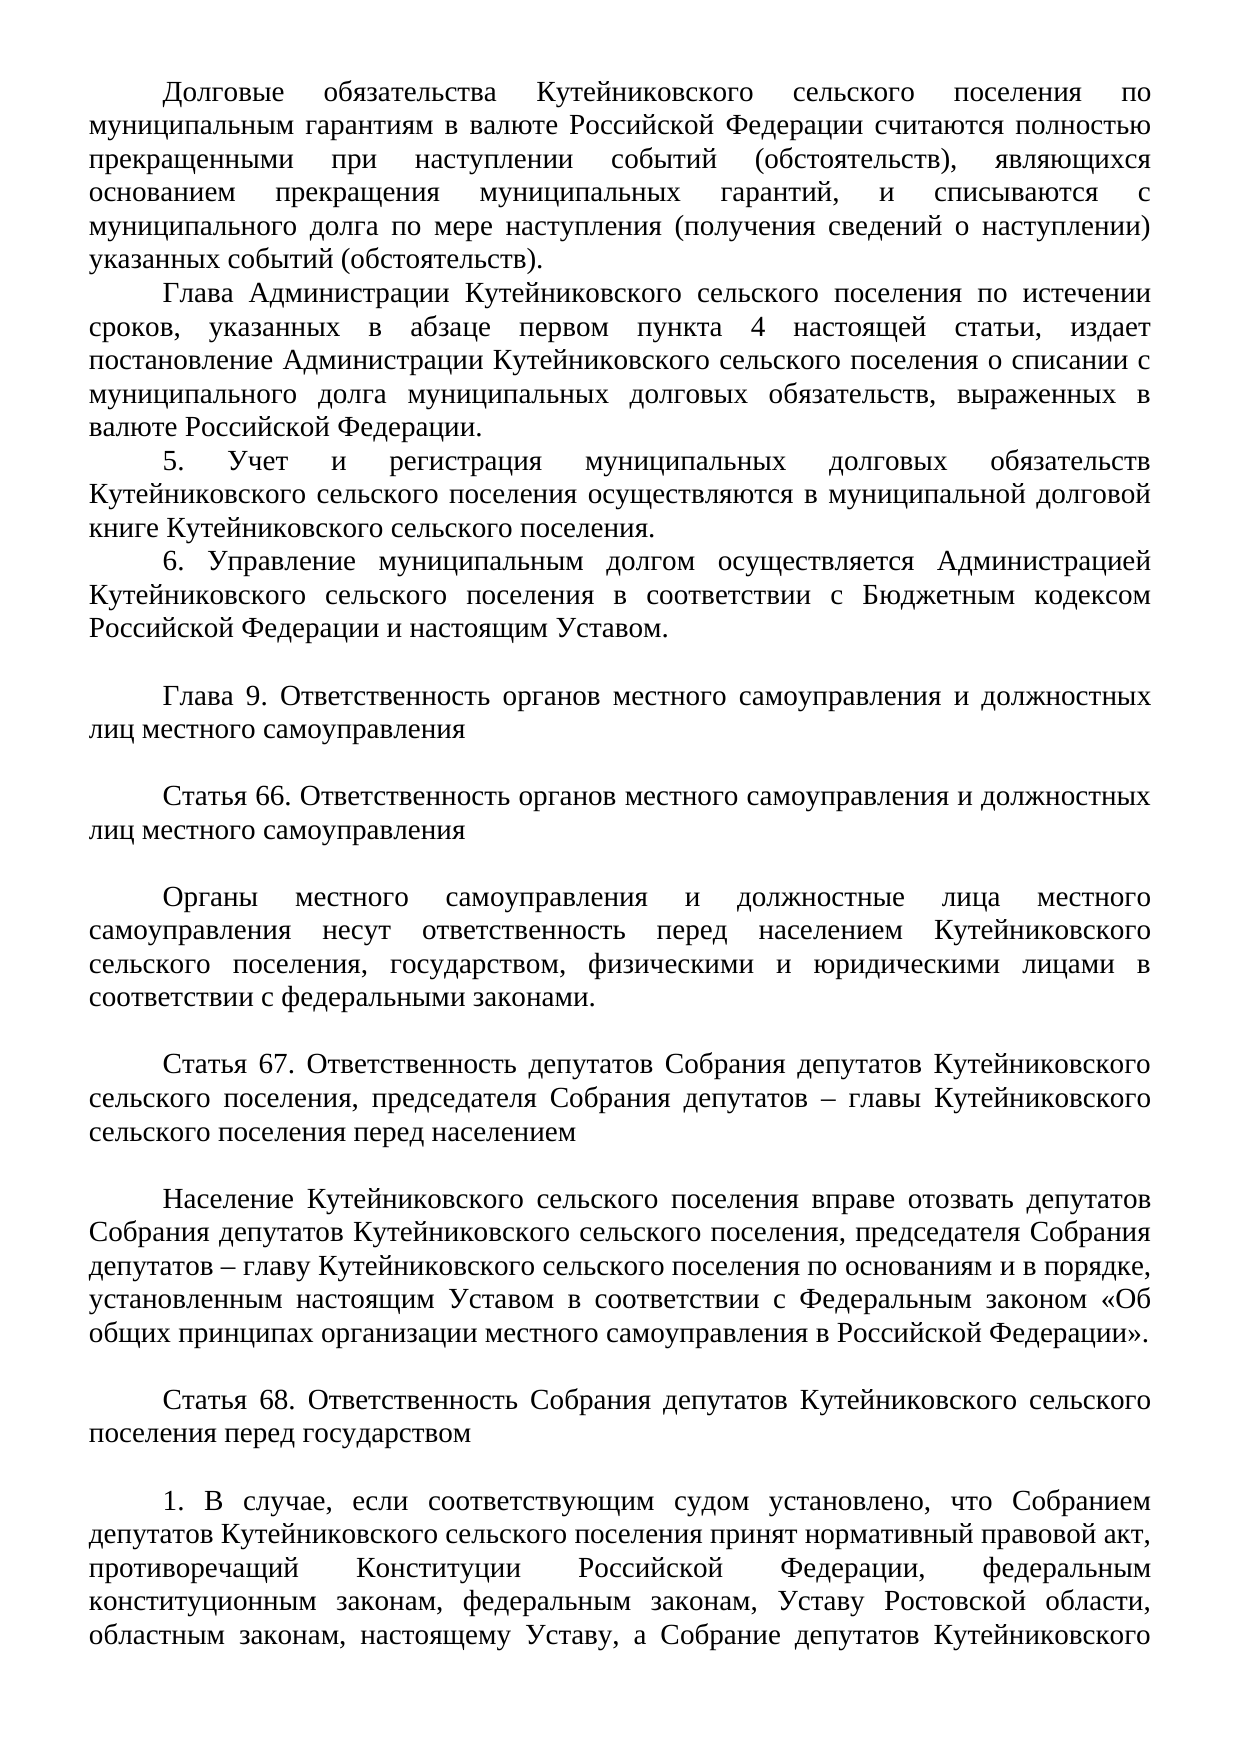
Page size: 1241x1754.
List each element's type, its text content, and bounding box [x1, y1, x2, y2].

text Органы местного самоуправления и должностные лица местного самоуправления несут ответственность перед населением Кутейниковского сельского поселения, государством, физическими и юридическими лицами в соответствии с федеральными законами. [89, 879, 1152, 1013]
text 6. Управление муниципальным долгом осуществляется Администрацией Кутейниковского сельского поселения в соответствии с Бюджетным кодексом Российской Федерации и настоящим Уставом. [89, 543, 1152, 644]
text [89, 1483, 1152, 1650]
text Статья 68. Ответственность Собрания депутатов Кутейниковского сельского поселения перед государством [89, 1382, 1152, 1449]
text Долговые обязательства Кутейниковского сельского поселения по муниципальным гарантиям в валюте Российской Федерации считаются полностью прекращенными при наступлении событий (обстоятельств), являющихся основанием прекращения муниципальных гарантий, и списываются с муниципального долга по мере наступления (получения сведений о наступлении) указанных событий (обстоятельств). [89, 74, 1152, 275]
text Статья 67. Ответственность депутатов Собрания депутатов Кутейниковского сельского поселения, председателя Собрания депутатов – главы Кутейниковского сельского поселения перед населением [89, 1047, 1152, 1147]
text Глава Администрации Кутейниковского сельского поселения по истечении сроков, указанных в абзаце первом пункта 4 настоящей статьи, издает постановление Администрации Кутейниковского сельского поселения о списании с муниципального долга муниципальных долговых обязательств, выраженных в валюте Российской Федерации. [89, 275, 1152, 443]
text 5. Учет и регистрация муниципальных долговых обязательств Кутейниковского сельского поселения осуществляются в муниципальной долговой книге Кутейниковского сельского поселения. [89, 443, 1152, 543]
text Глава 9. Ответственность органов местного самоуправления и должностных лиц местного самоуправления [89, 678, 1152, 745]
text Статья 66. Ответственность органов местного самоуправления и должностных лиц местного самоуправления [89, 778, 1152, 845]
text Население Кутейниковского сельского поселения вправе отозвать депутатов Собрания депутатов Кутейниковского сельского поселения, председателя Собрания депутатов – главу Кутейниковского сельского поселения по основаниям и в порядке, установленным настоящим Уставом в соответствии с Федеральным законом «Об общих принципах организации местного самоуправления в Российской Федерации». [89, 1181, 1152, 1348]
